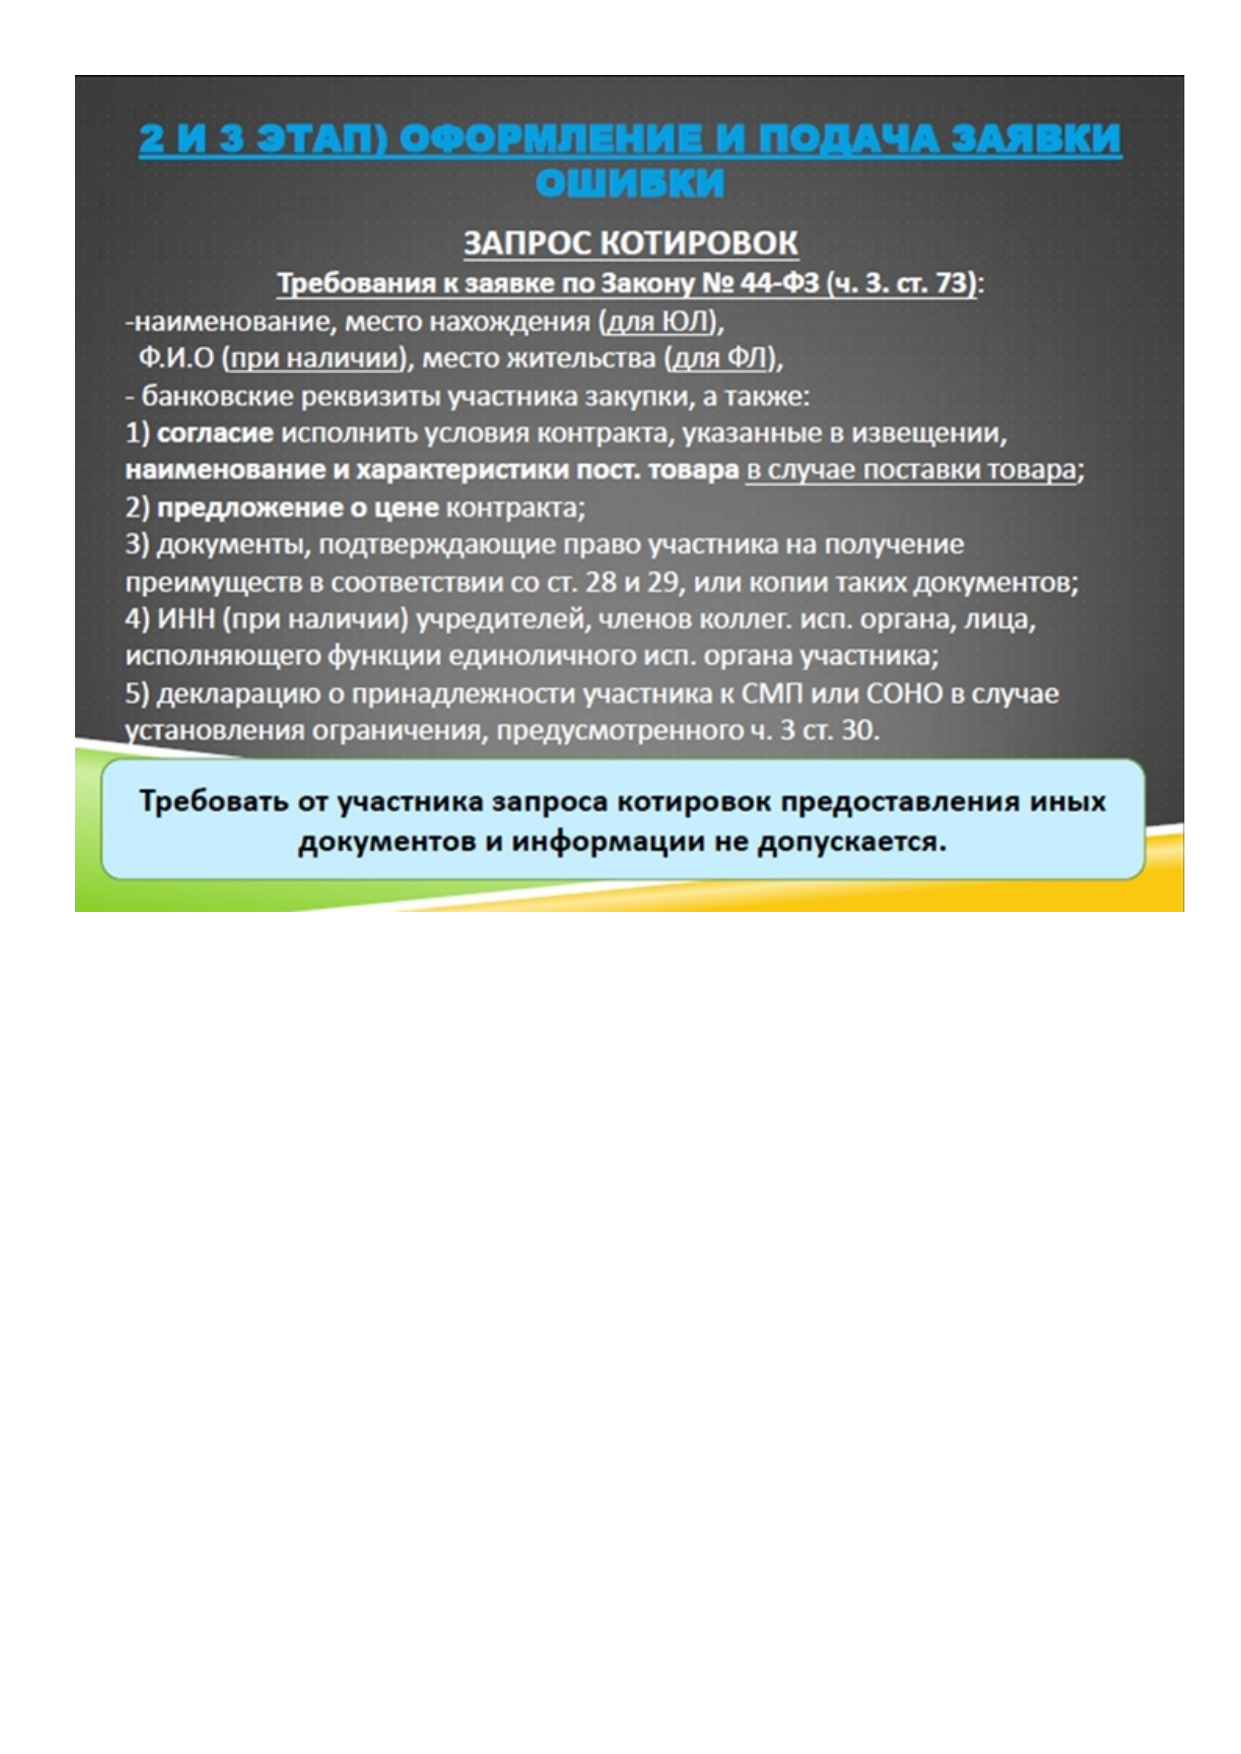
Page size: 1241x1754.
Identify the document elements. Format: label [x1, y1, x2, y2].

picture [75, 75, 1185, 912]
